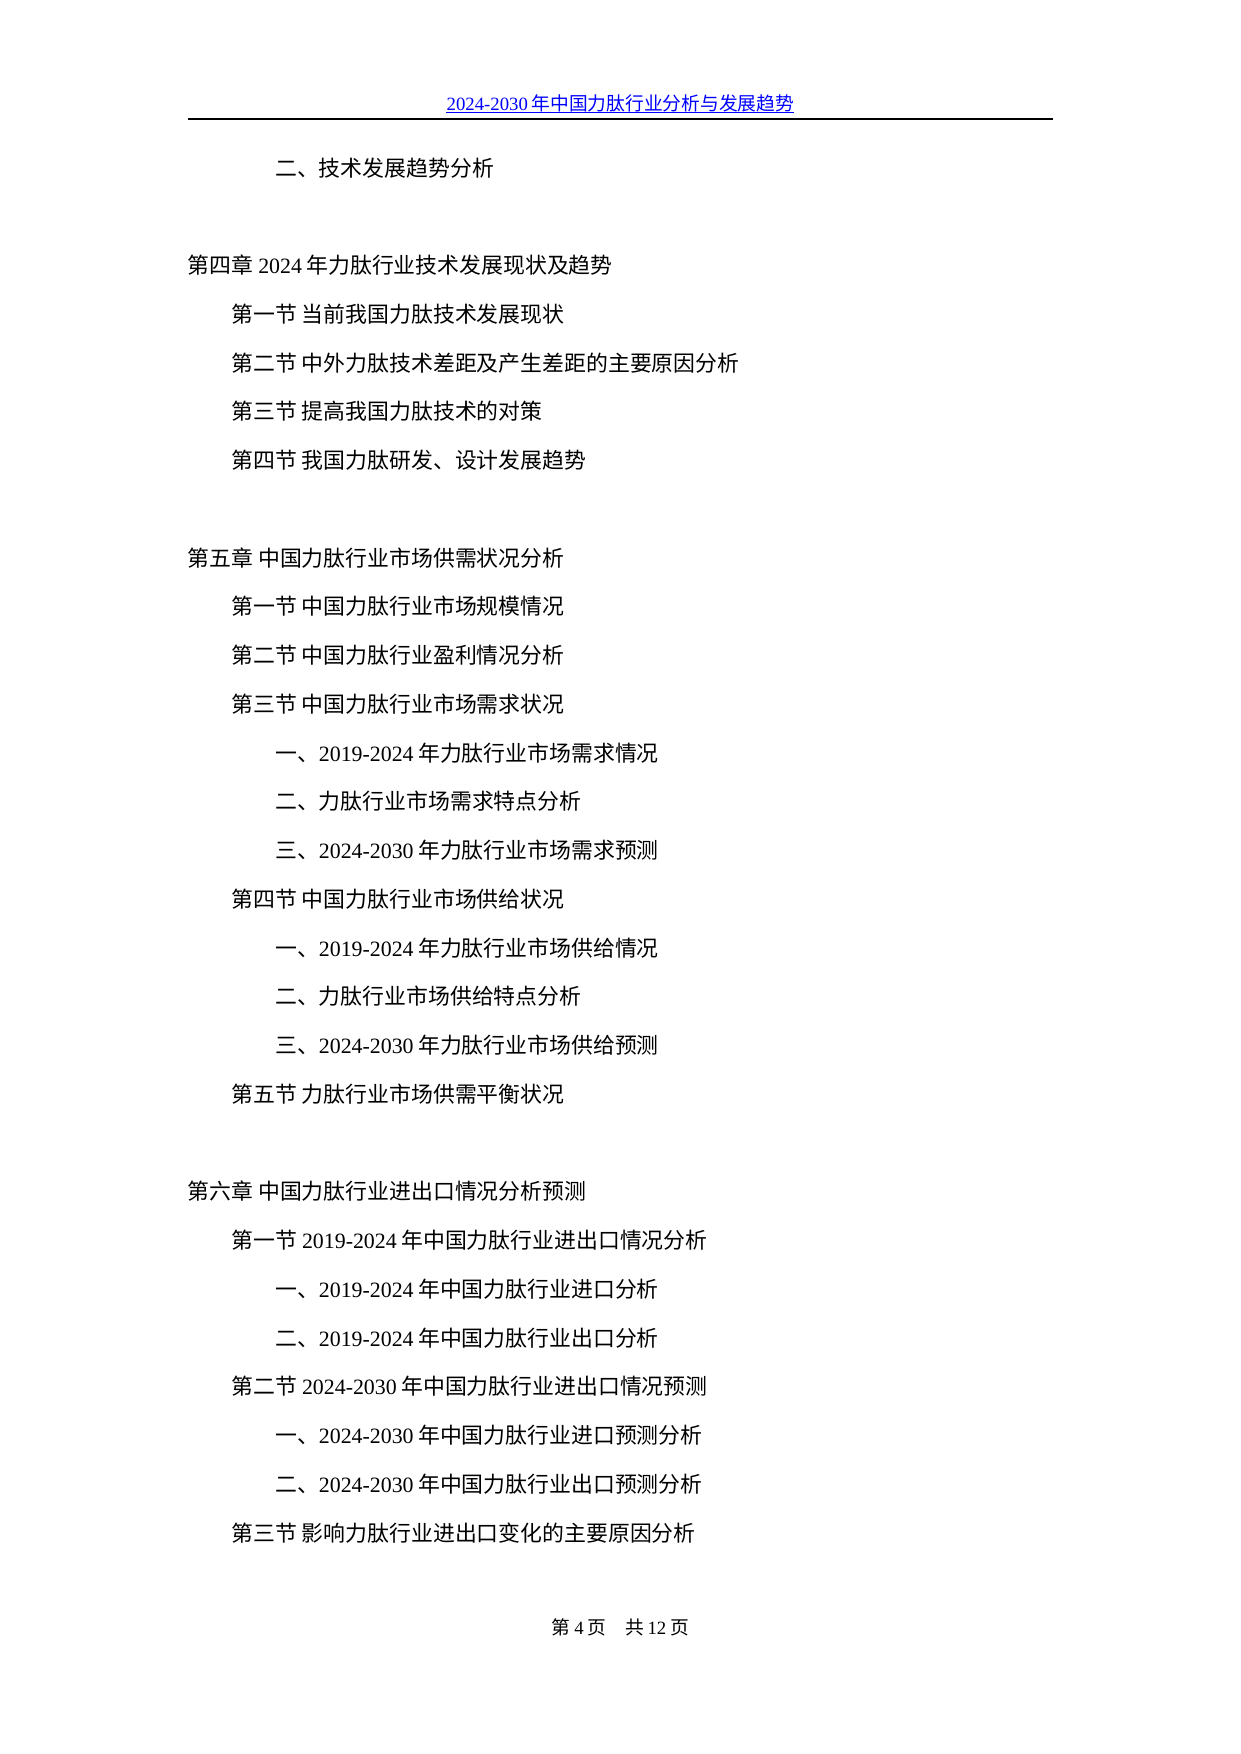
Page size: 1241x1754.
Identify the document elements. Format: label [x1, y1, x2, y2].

text [187, 150, 1053, 1548]
